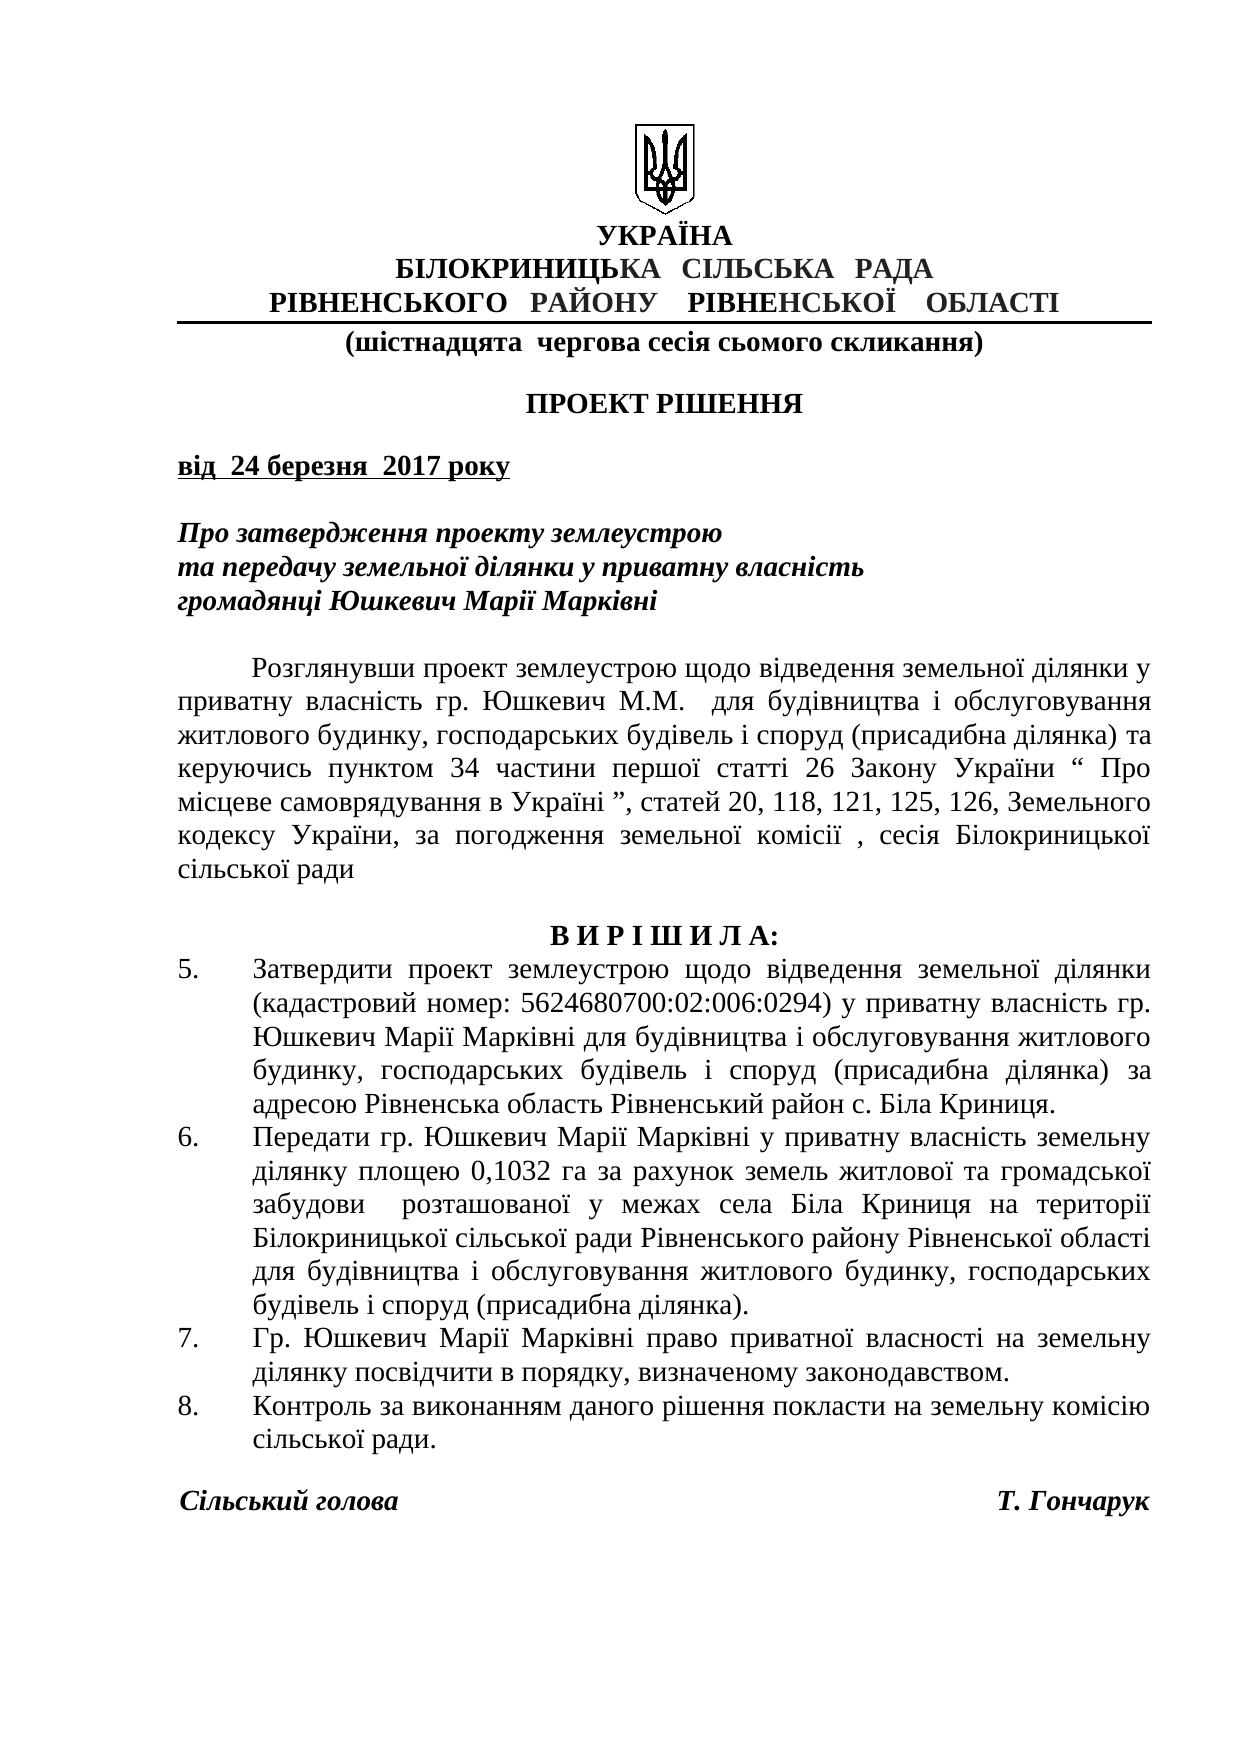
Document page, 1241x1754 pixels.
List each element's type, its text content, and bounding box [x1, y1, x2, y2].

text Розглянувши проект землеустрою щодо відведення земельної ділянки у приватну власність гр. Юшкевич М.М. для будівництва і обслуговування житлового будинку, господарських будівель і споруд (присадибна ділянка) та керуючись пунктом 34 частини першої статті 26 Закону України “ Про місцеве самоврядування в Україні ”, статей 20, 118, 121, 125, 126, Земельного кодексу України, за погодження земельної комісії , сесія Білокриницької сільської ради [177, 650, 1152, 884]
text ПРОЕКТ РІШЕННЯ [177, 386, 1152, 420]
list Передати гр. Юшкевич Марії Марківні у приватну власність земельну ділянку площею 0,1032 га за рахунок земель житлової та громадської забудови розташованої у межах села Біла Криниця на території Білокриницької сільської ради Рівненського району Рівненської області для будівництва і обслуговування житлового будинку, господарських будівель і споруд (присадибна ділянка). [177, 1119, 1152, 1321]
text Сільський голова Т. Гончарук [177, 1483, 1152, 1517]
text та передачу земельної ділянки у приватну власність [177, 549, 1152, 583]
text (шістнадцята чергова сесія сьомого скликання) [177, 324, 1152, 357]
text громадянці Юшкевич Марії Марківні [177, 583, 1152, 616]
text Про затвердження проекту землеустрою [177, 516, 1152, 549]
text Рівненського району Рівненської області [177, 285, 1152, 321]
list Гр. Юшкевич Марії Марківні право приватної власності на земельну ділянку посвідчити в порядку, визначеному законодавством. [177, 1321, 1152, 1388]
text УКРАЇНА [177, 218, 1152, 252]
list Контроль за виконанням даного рішення покласти на земельну комісію сільської ради. [177, 1388, 1152, 1455]
text В И Р І Ш И Л А: [177, 918, 1152, 952]
list Затвердити проект землеустрою щодо відведення земельної ділянки (кадастровий номер: 5624680700:02:006:0294) у приватну власність гр. Юшкевич Марії Марківні для будівництва і обслуговування житлового будинку, господарських будівель і споруд (присадибна ділянка) за адресою Рівненська область Рівненський район с. Біла Криниця. [177, 952, 1152, 1119]
text від 24 березня 2017 року [177, 448, 1152, 482]
text Білокриницька сільська рада [177, 252, 1152, 285]
